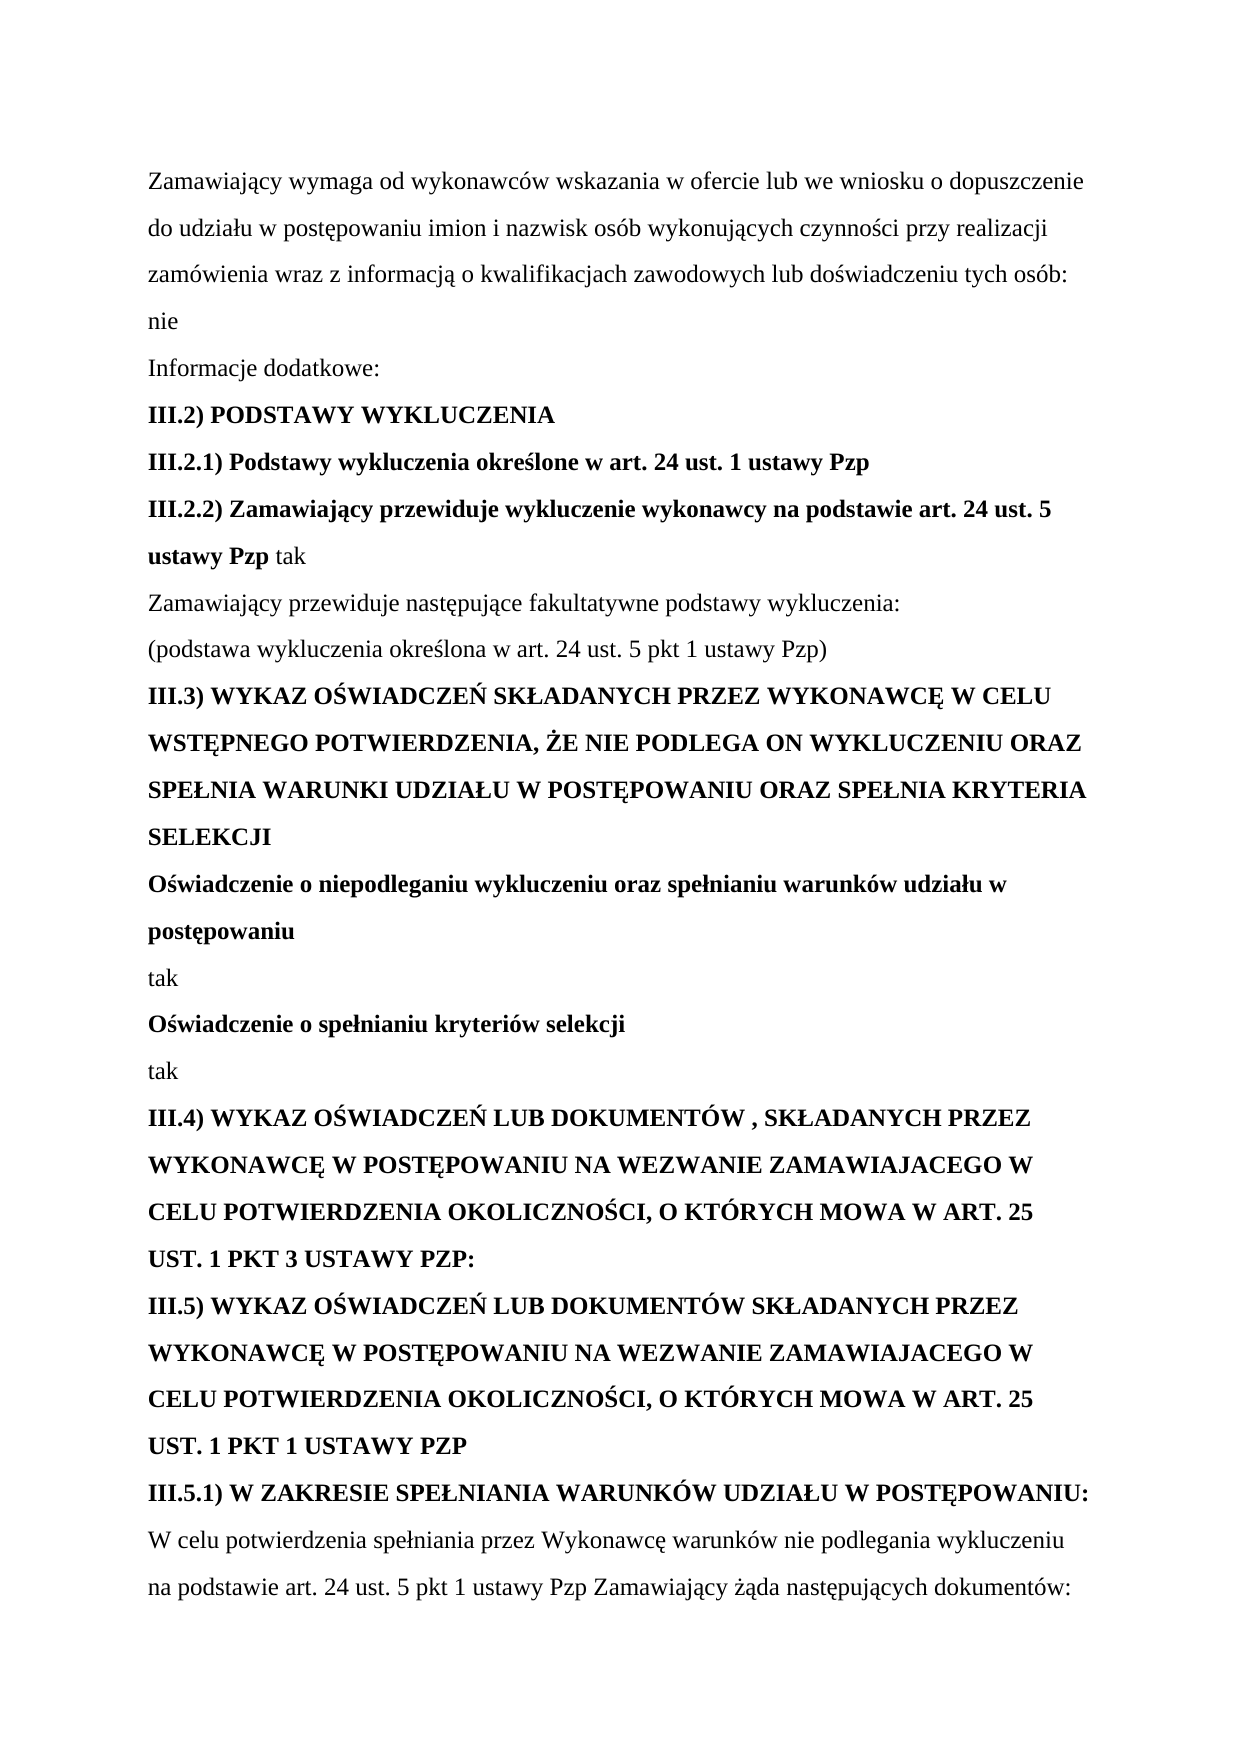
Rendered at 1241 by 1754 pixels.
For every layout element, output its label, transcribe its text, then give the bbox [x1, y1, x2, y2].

text Oświadczenie o niepodleganiu wykluczeniu oraz spełnianiu warunków udziału w postępowaniu tak Oświadczenie o spełnianiu kryteriów selekcji tak [148, 851, 1093, 1085]
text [148, 148, 1093, 382]
text III.5) WYKAZ OŚWIADCZEŃ LUB DOKUMENTÓW SKŁADANYCH PRZEZ WYKONAWCĘ W POSTĘPOWANIU NA WEZWANIE ZAMAWIAJACEGO W CELU POTWIERDZENIA OKOLICZNOŚCI, O KTÓRYCH MOWA W ART. 25 UST. 1 PKT 1 USTAWY PZP [148, 1273, 1093, 1460]
text III.4) WYKAZ OŚWIADCZEŃ LUB DOKUMENTÓW , SKŁADANYCH PRZEZ WYKONAWCĘ W POSTĘPOWANIU NA WEZWANIE ZAMAWIAJACEGO W CELU POTWIERDZENIA OKOLICZNOŚCI, O KTÓRYCH MOWA W ART. 25 UST. 1 PKT 3 USTAWY PZP: [148, 1085, 1093, 1273]
text III.2) PODSTAWY WYKLUCZENIA [148, 382, 1093, 429]
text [148, 1460, 1093, 1601]
text III.3) WYKAZ OŚWIADCZEŃ SKŁADANYCH PRZEZ WYKONAWCĘ W CELU WSTĘPNEGO POTWIERDZENIA, ŻE NIE PODLEGA ON WYKLUCZENIU ORAZ SPEŁNIA WARUNKI UDZIAŁU W POSTĘPOWANIU ORAZ SPEŁNIA KRYTERIA SELEKCJI [148, 663, 1093, 851]
text III.2.1) Podstawy wykluczenia określone w art. 24 ust. 1 ustawy Pzp III.2.2) Zamawiający przewiduje wykluczenie wykonawcy na podstawie art. 24 ust. 5 ustawy Pzp tak Zamawiający przewiduje następujące fakultatywne podstawy wykluczenia: (podstawa wykluczenia określona w art. 24 ust. 5 pkt 1 ustawy Pzp) [148, 429, 1093, 663]
